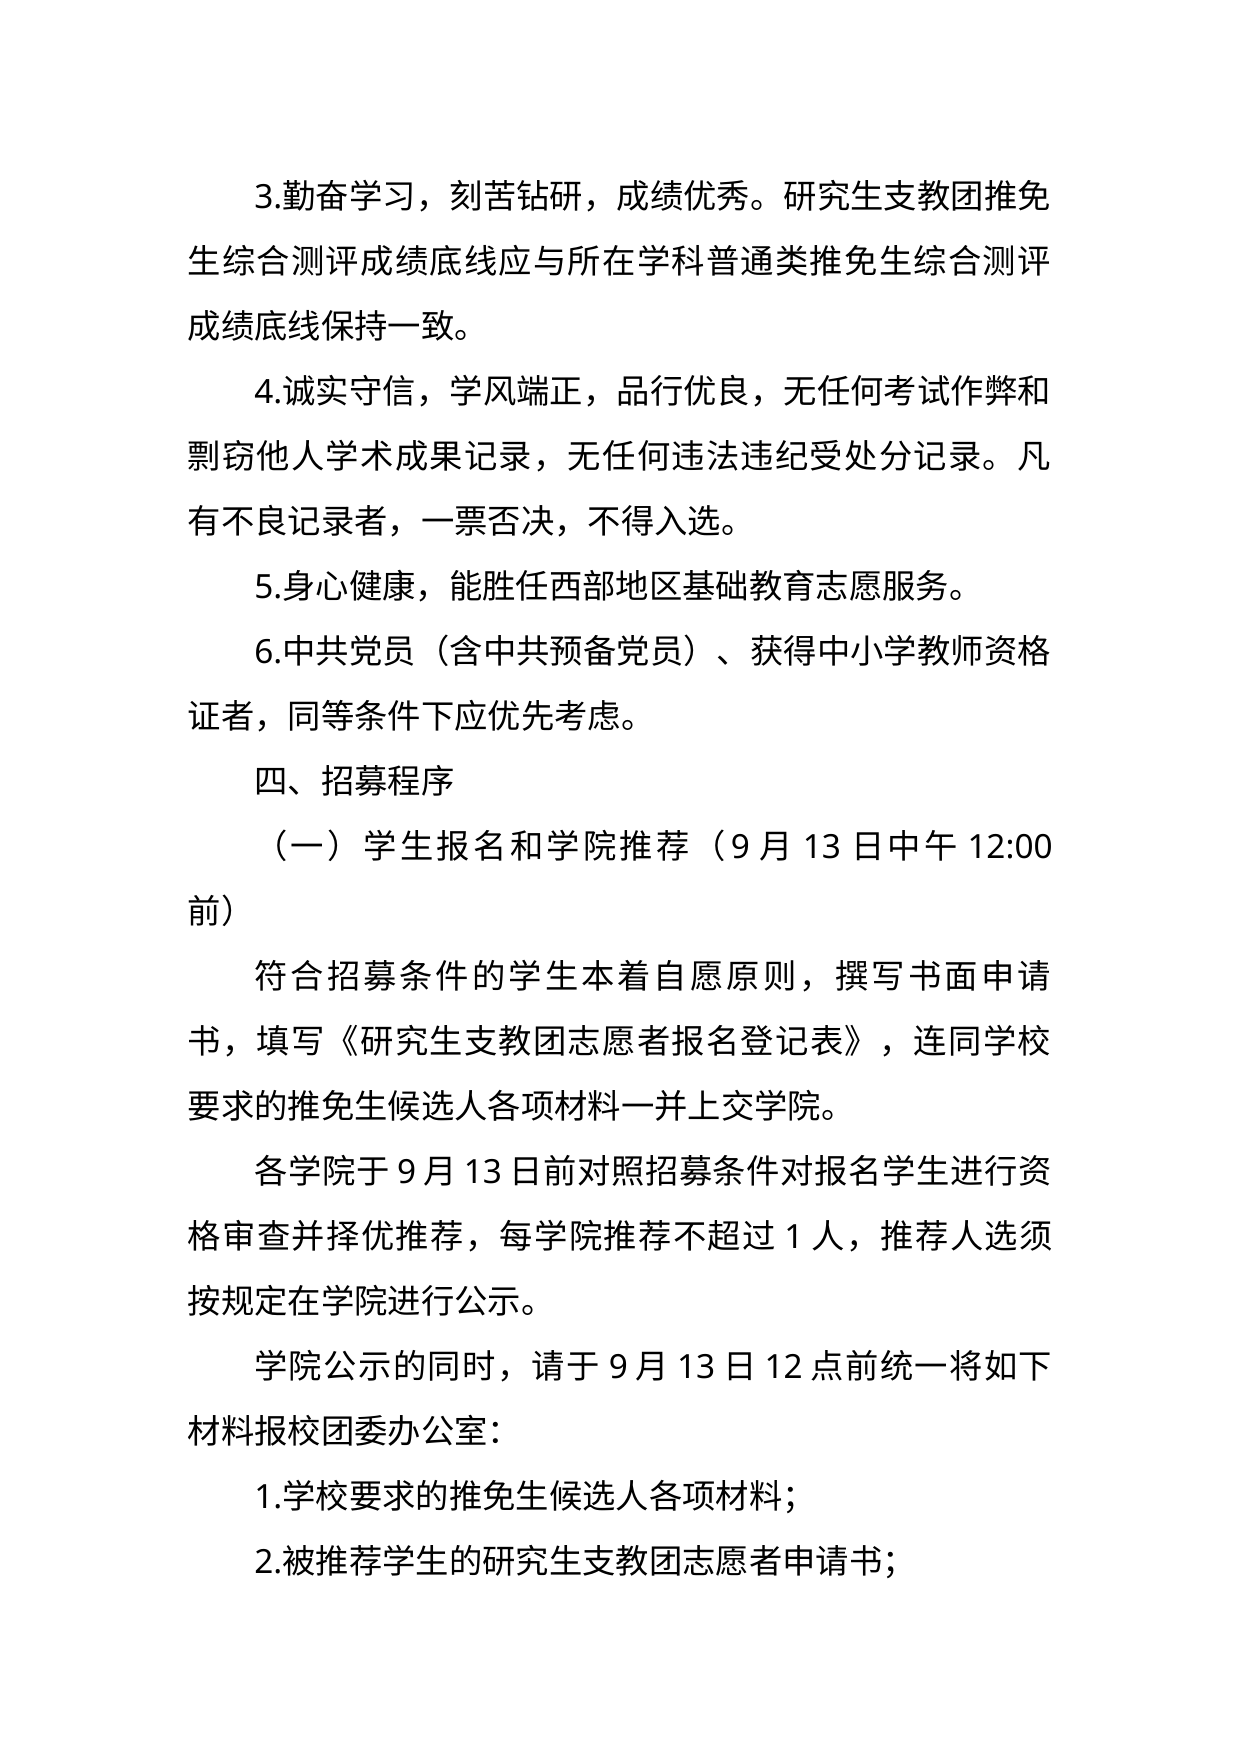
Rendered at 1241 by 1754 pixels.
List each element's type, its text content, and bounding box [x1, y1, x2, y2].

text 学院公示的同时，请于9月13日12点前统一将如下材料报校团委办公室： [187, 1332, 1053, 1462]
text 1.学校要求的推免生候选人各项材料； [187, 1462, 1053, 1527]
text 4.诚实守信，学风端正，品行优良，无任何考试作弊和剽窃他人学术成果记录，无任何违法违纪受处分记录。凡有不良记录者，一票否决，不得入选。 [187, 357, 1053, 552]
text （一）学生报名和学院推荐（9月13日中午12:00前） [187, 812, 1053, 942]
text 3.勤奋学习，刻苦钻研，成绩优秀。研究生支教团推免生综合测评成绩底线应与所在学科普通类推免生综合测评成绩底线保持一致。 [187, 162, 1053, 357]
text 四、招募程序 [187, 747, 1053, 812]
text 各学院于9月13日前对照招募条件对报名学生进行资格审查并择优推荐，每学院推荐不超过1人，推荐人选须按规定在学院进行公示。 [187, 1137, 1053, 1332]
text 符合招募条件的学生本着自愿原则，撰写书面申请书，填写《研究生支教团志愿者报名登记表》，连同学校要求的推免生候选人各项材料一并上交学院。 [187, 942, 1053, 1137]
text 6.中共党员（含中共预备党员）、获得中小学教师资格证者，同等条件下应优先考虑。 [187, 617, 1053, 747]
text 2.被推荐学生的研究生支教团志愿者申请书； [187, 1527, 1053, 1592]
text 5.身心健康，能胜任西部地区基础教育志愿服务。 [187, 552, 1053, 617]
